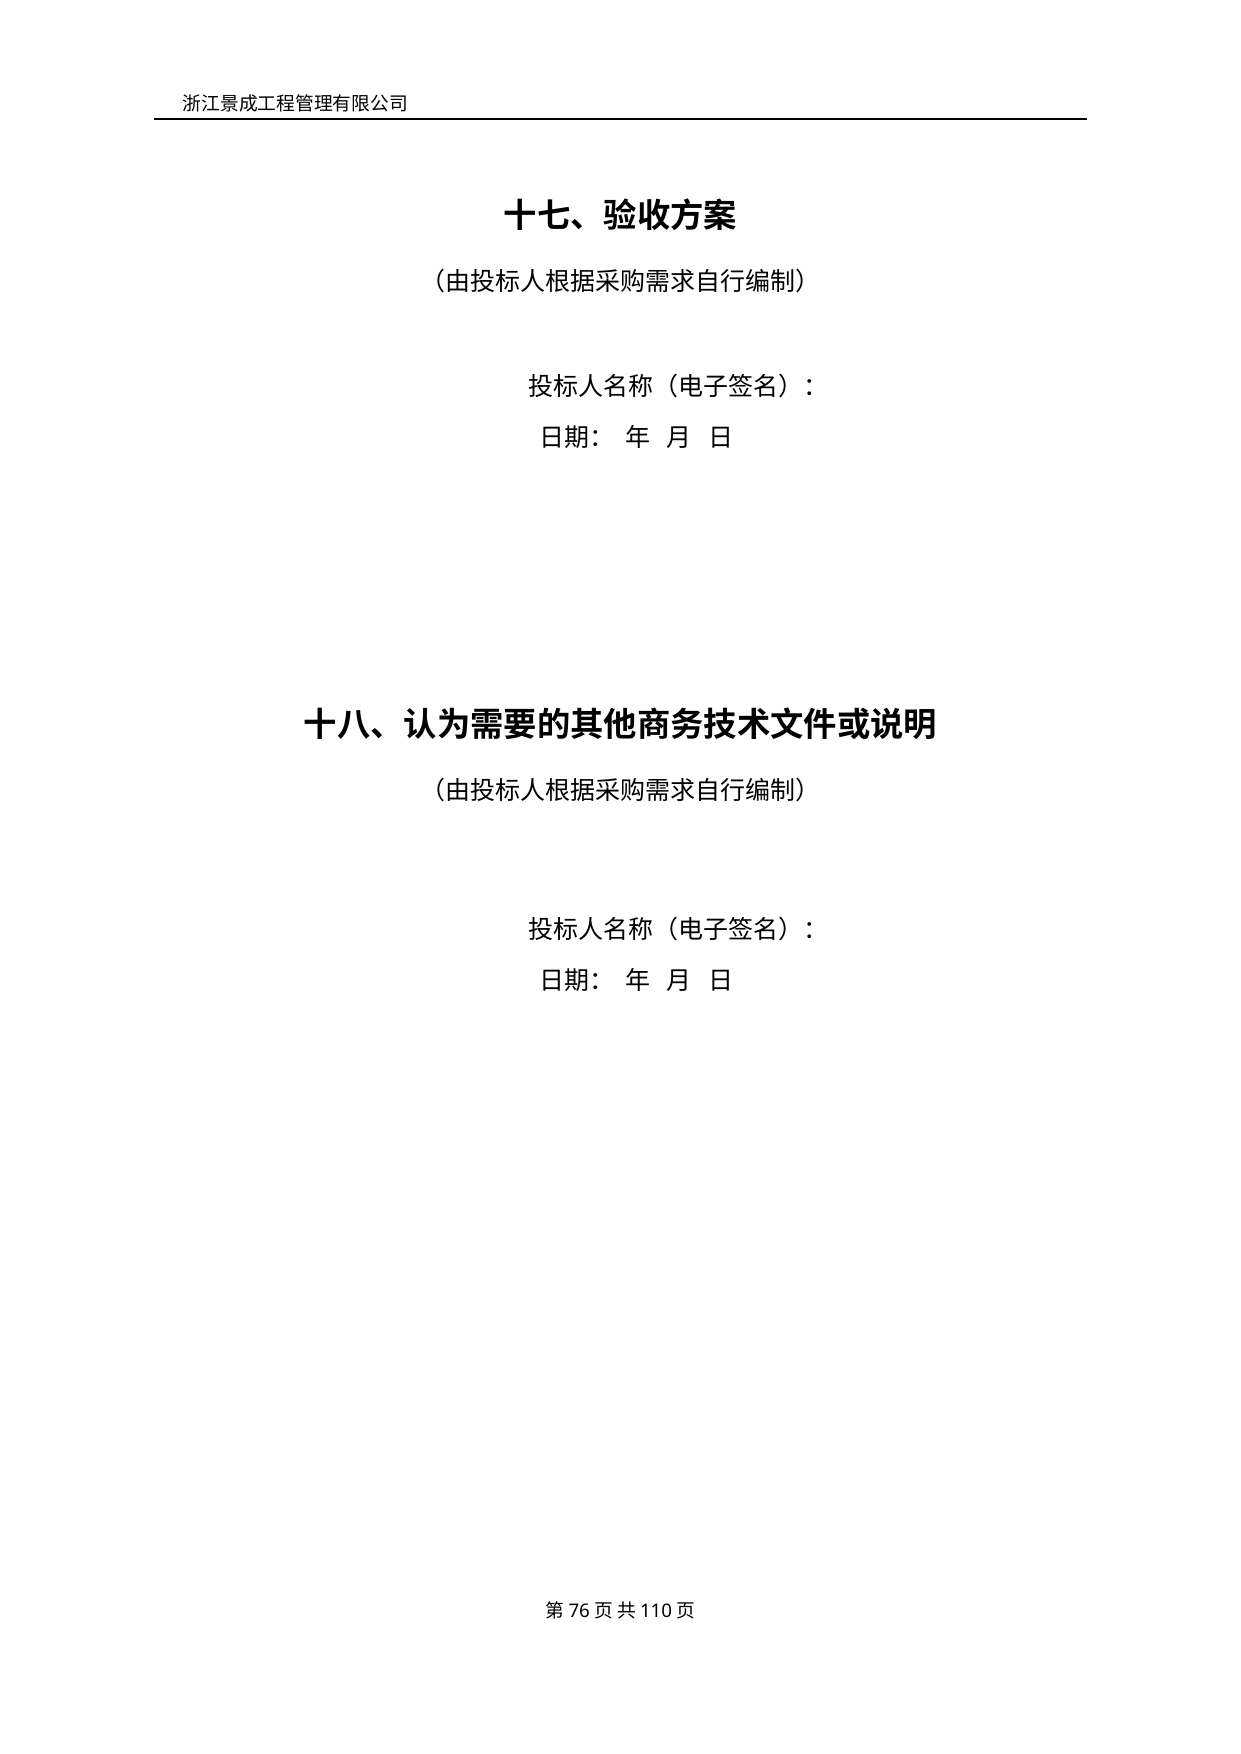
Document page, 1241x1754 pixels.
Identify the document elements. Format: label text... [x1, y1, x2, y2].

text 十八、认为需要的其他商务技术文件或说明 [153, 698, 1087, 746]
text 日期： 年 月 日 [153, 417, 1087, 454]
text 十七、验收方案 [153, 189, 1087, 237]
text 日期： 年 月 日 [153, 960, 1087, 997]
text 投标人名称（电子签名）： [153, 367, 1087, 403]
text （由投标人根据采购需求自行编制） [153, 261, 1087, 297]
text （由投标人根据采购需求自行编制） [153, 770, 1087, 806]
text 投标人名称（电子签名）： [153, 910, 1087, 946]
